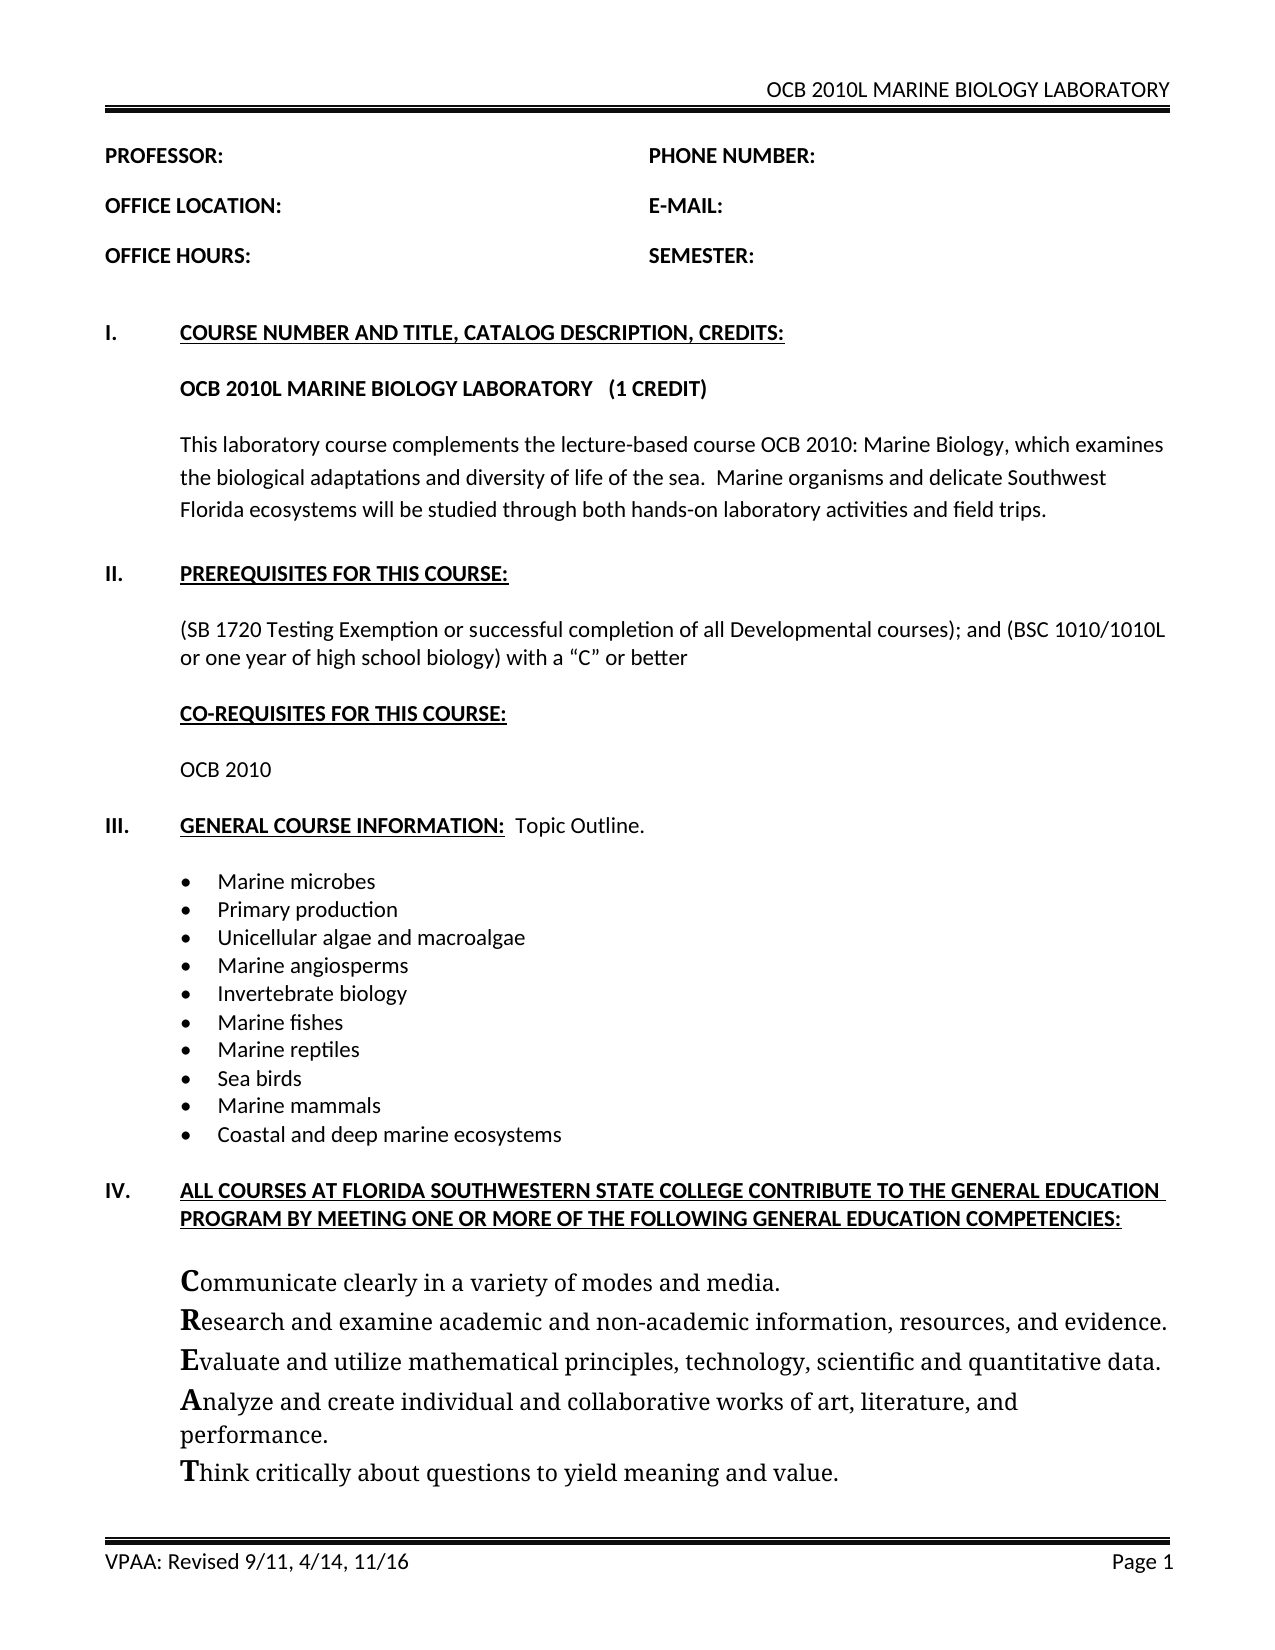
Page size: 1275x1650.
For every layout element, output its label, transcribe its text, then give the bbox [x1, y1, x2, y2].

text • Marine angiosperms [180, 952, 1170, 979]
list GENERAL COURSE INFORMATION: Topic Outline. [105, 811, 1170, 839]
list All courses at Florida SouthWestern State College contribute to the general education program by meeting one or more of the following general education competencies: [105, 1176, 1170, 1232]
text Evaluate and utilize mathematical principles, technology, scientific and quantitative data. [180, 1339, 1170, 1379]
text • Sea birds [180, 1064, 1170, 1092]
table_cell SEMESTER: [638, 241, 1181, 290]
text (SB 1720 Testing Exemption or successful completion of all Developmental courses); and (BSC 1010/1010L or one year of high school biology) with a “C” or better [180, 615, 1170, 671]
text Think critically about questions to yield meaning and value. [180, 1450, 1170, 1489]
text • Marine microbes [180, 867, 1170, 896]
text Research and examine academic and non-academic information, resources, and evidence. [180, 1299, 1170, 1339]
text • Invertebrate biology [180, 979, 1170, 1008]
text • Marine mammals [180, 1092, 1170, 1120]
list PREREQUISITES FOR THIS COURSE: [105, 559, 1170, 587]
list COURSE NUMBER AND TITLE, CATALOG DESCRIPTION, CREDITS: [105, 318, 1170, 346]
text • Marine reptiles [180, 1036, 1170, 1064]
text This laboratory course complements the lecture-based course OCB 2010: Marine Biology, which examines the biological adaptations and diversity of life of the sea. Marine organisms and delicate Southwest Florida ecosystems will be studied through both hands-on laboratory activities and field trips. [180, 431, 1170, 523]
table_header PHONE NUMBER: [638, 142, 1181, 191]
text Communicate clearly in a variety of modes and media. [180, 1260, 1170, 1299]
text OCB 2010 [180, 755, 1170, 783]
text • Primary production [180, 896, 1170, 923]
text Analyze and create individual and collaborative works of art, literature, and performance. [180, 1379, 1170, 1450]
text • Coastal and deep marine ecosystems [180, 1120, 1170, 1148]
text • Unicellular algae and macroalgae [180, 923, 1170, 952]
table_cell OFFICE HOURS: [94, 241, 637, 290]
table_cell E-MAIL: [638, 191, 1181, 241]
text OCB 2010L MARINE BIOLOGY LABORATORY (1 CREDIT) [180, 374, 1170, 402]
table_header PROFESSOR: [94, 142, 637, 191]
table_cell OFFICE LOCATION: [94, 191, 637, 241]
text • Marine fishes [180, 1008, 1170, 1036]
text CO-REQUISITES FOR THIS COURSE: [105, 699, 1170, 727]
